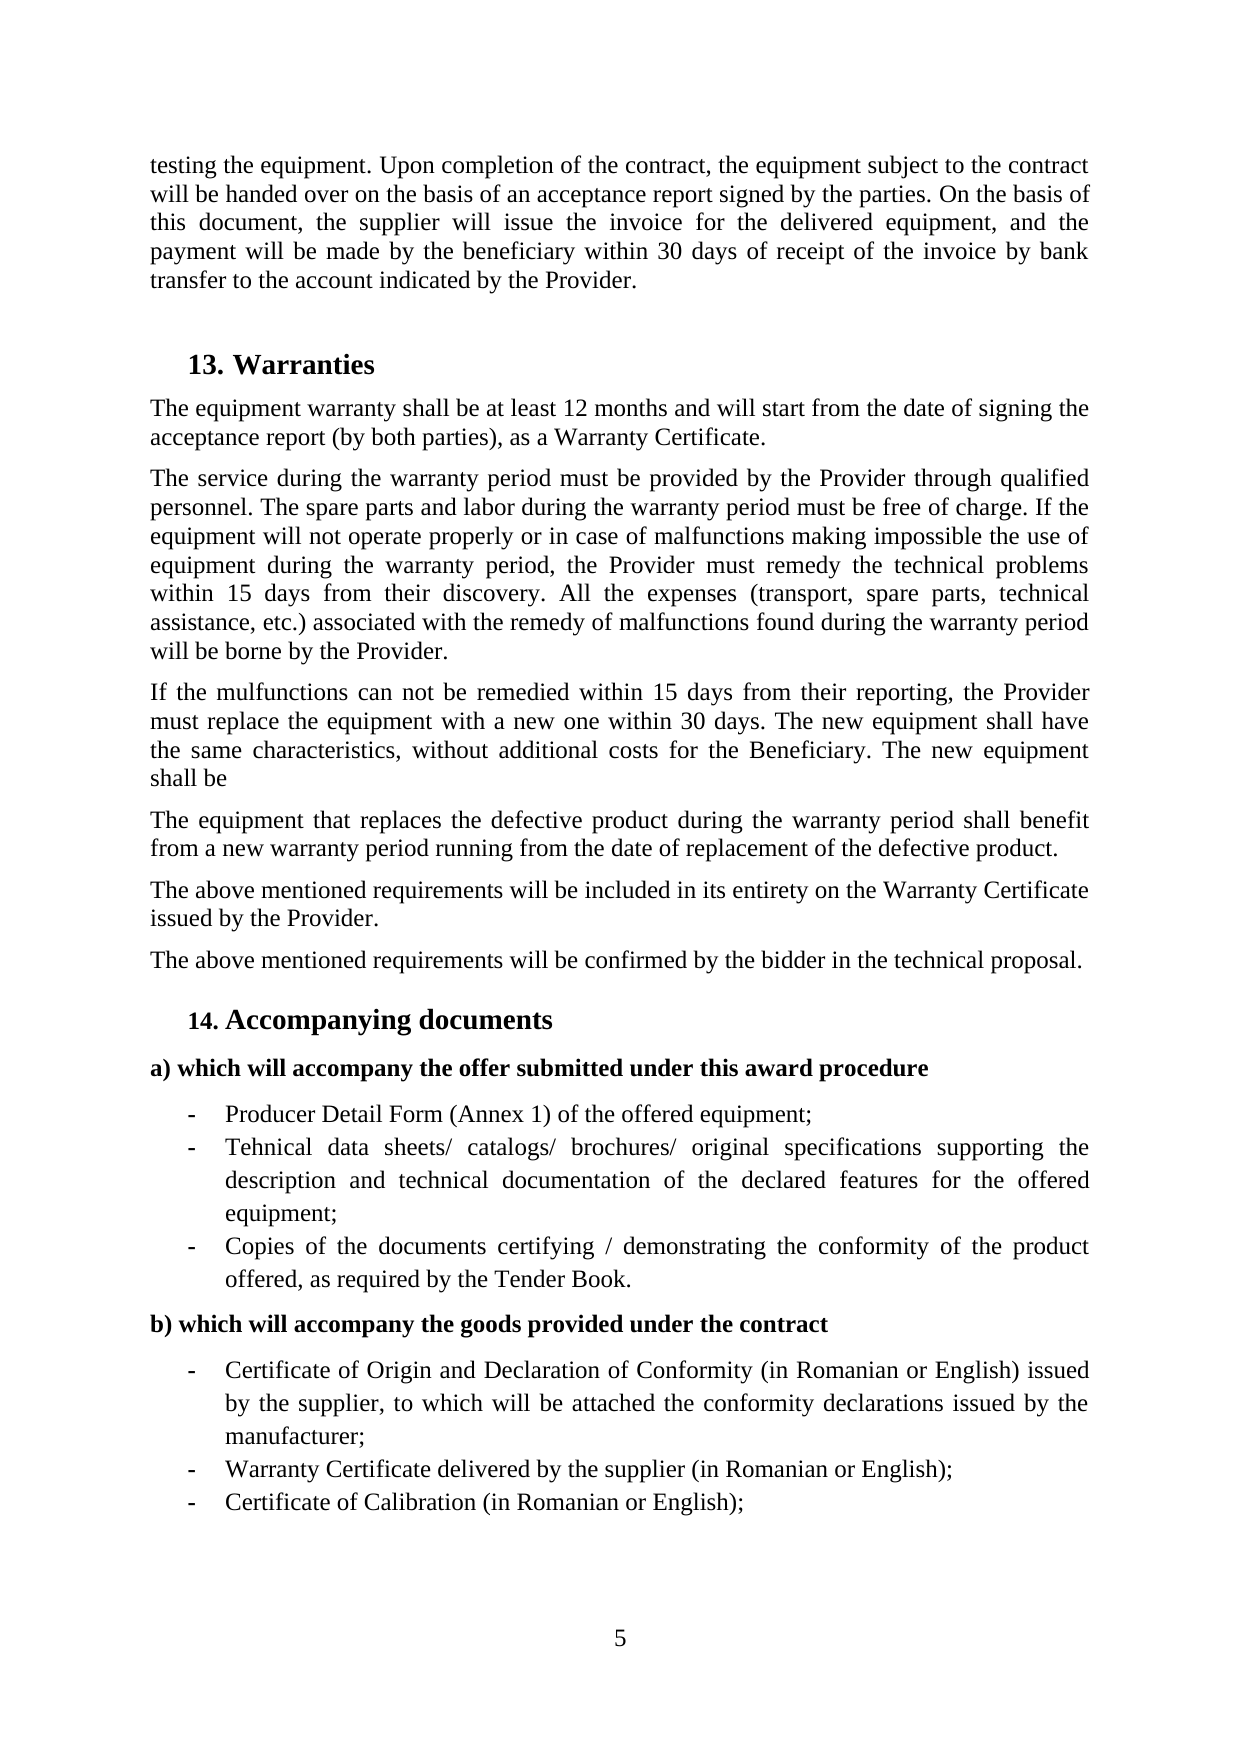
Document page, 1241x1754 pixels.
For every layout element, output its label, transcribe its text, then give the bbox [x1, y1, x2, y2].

list Accompanying documents [187, 1002, 1090, 1036]
text The above mentioned requirements will be included in its entirety on the Warranty Certificate issued by the Provider. [150, 875, 1090, 932]
text a) which will accompany the offer submitted under this award procedure [150, 1053, 1090, 1082]
text If the mulfunctions can not be remedied within 15 days from their reporting, the Provider must replace the equipment with a new one within 30 days. The new equipment shall have the same characteristics, without additional costs for the Beneficiary. The new equipment shall be [150, 677, 1090, 792]
list Tehnical data sheets/ catalogs/ brochures/ original specifications supporting the description and technical documentation of the declared features for the offered equipment; [187, 1132, 1090, 1227]
list The above mentioned requirements will be confirmed by the bidder in the technical proposal. [150, 945, 1090, 973]
list Certificate of Origin and Declaration of Conformity (in Romanian or English) issued by the supplier, to which will be attached the conformity declarations issued by the manufacturer; [187, 1355, 1090, 1450]
list Certificate of Calibration (in Romanian or English); [187, 1487, 1090, 1516]
list Copies of the documents certifying / demonstrating the conformity of the product offered, as required by the Tender Book. [187, 1231, 1090, 1293]
text b) which will accompany the goods provided under the contract [150, 1309, 1090, 1338]
list Producer Detail Form (Annex 1) of the offered equipment; [187, 1099, 1090, 1128]
text The service during the warranty period must be provided by the Provider through qualified personnel. The spare parts and labor during the warranty period must be free of charge. If the equipment will not operate properly or in case of malfunctions making impossible the use of equipment during the warranty period, the Provider must remedy the technical problems within 15 days from their discovery. All the expenses (transport, spare parts, technical assistance, etc.) associated with the remedy of malfunctions found during the warranty period will be borne by the Provider. [150, 463, 1090, 665]
list Warranty Certificate delivered by the supplier (in Romanian or English); [187, 1454, 1090, 1483]
text The equipment that replaces the defective product during the warranty period shall benefit from a new warranty period running from the date of replacement of the defective product. [150, 805, 1090, 862]
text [150, 150, 1090, 294]
text The equipment warranty shall be at least 12 months and will start from the date of signing the acceptance report (by both parties), as a Warranty Certificate. [150, 393, 1090, 451]
list Warranties [187, 347, 1090, 381]
